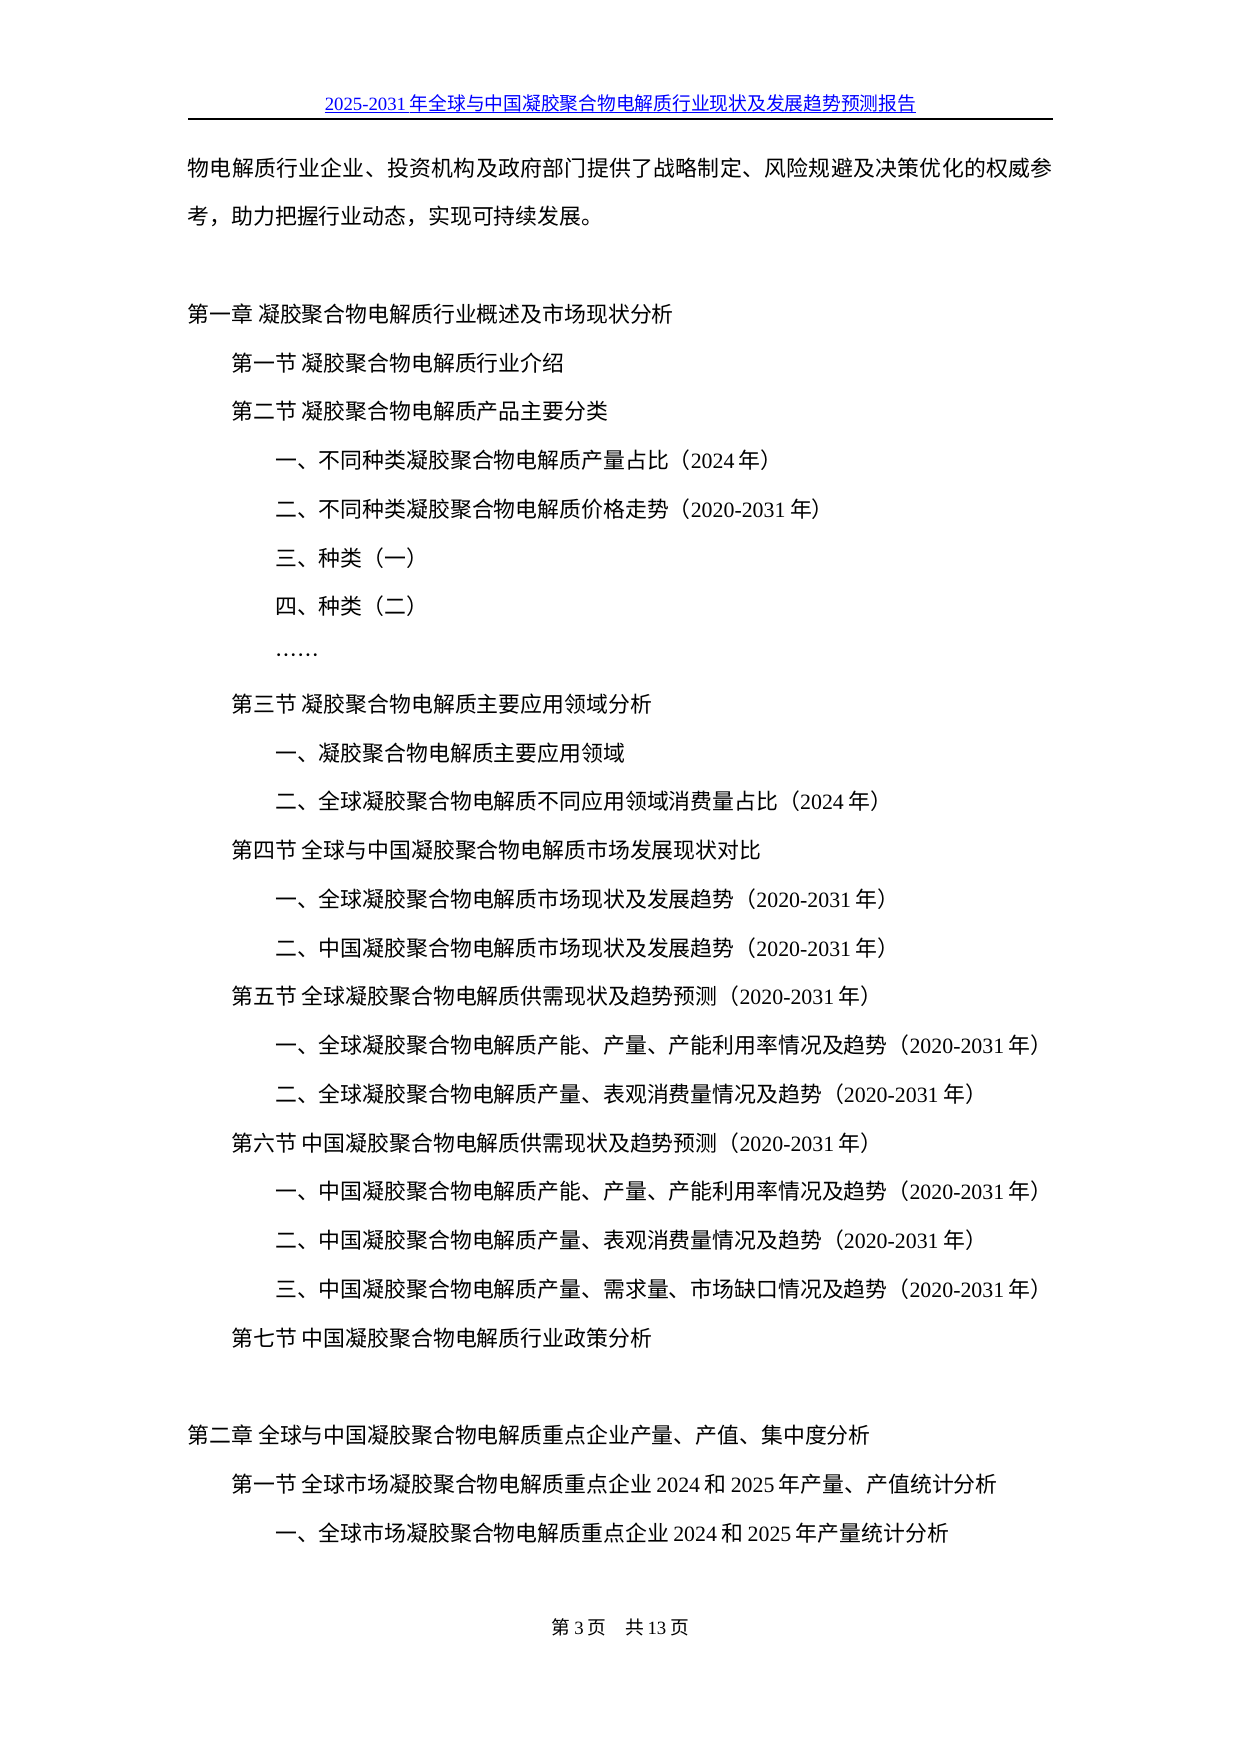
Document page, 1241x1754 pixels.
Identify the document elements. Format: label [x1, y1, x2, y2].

text [187, 150, 1053, 1548]
